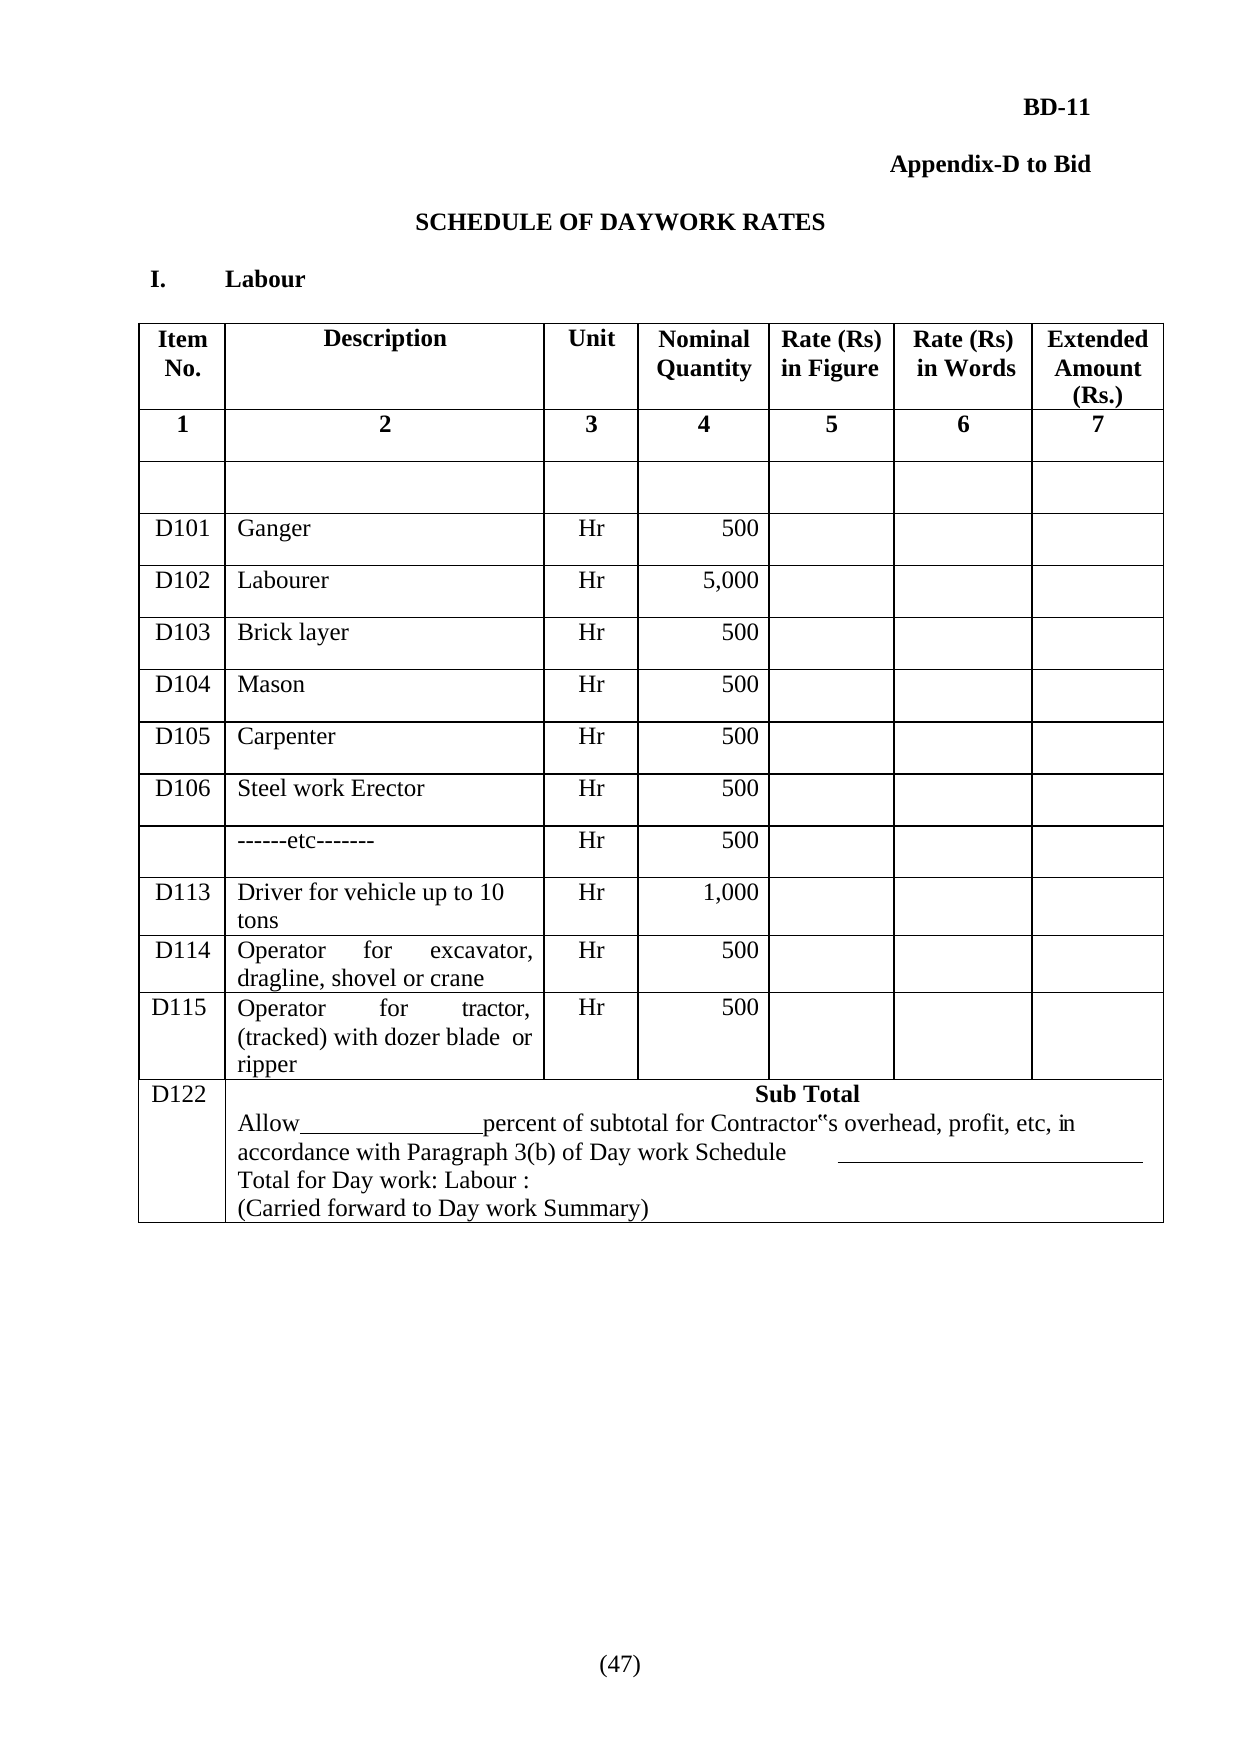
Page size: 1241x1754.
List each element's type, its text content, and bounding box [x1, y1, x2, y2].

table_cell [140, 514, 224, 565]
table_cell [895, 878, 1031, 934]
list Labour [150, 264, 1226, 293]
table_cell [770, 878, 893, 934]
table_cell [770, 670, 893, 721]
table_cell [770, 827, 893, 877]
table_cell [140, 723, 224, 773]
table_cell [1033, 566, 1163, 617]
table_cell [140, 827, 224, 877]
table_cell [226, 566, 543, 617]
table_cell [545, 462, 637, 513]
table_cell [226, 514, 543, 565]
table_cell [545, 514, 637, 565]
subtitle BD-11 [127, 92, 1091, 121]
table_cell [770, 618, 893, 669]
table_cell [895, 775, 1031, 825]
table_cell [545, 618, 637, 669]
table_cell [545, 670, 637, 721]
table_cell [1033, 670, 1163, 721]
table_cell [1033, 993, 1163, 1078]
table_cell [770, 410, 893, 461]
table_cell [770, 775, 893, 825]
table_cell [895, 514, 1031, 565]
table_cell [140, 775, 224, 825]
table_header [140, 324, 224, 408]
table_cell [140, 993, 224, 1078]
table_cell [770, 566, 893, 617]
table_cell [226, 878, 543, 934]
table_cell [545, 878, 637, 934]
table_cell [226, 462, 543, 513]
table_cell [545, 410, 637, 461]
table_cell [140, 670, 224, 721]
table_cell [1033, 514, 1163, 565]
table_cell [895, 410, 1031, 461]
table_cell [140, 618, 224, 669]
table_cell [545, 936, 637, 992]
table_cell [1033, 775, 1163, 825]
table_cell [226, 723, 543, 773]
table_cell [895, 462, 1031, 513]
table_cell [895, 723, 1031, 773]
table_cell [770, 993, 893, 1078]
text SCHEDULE OF DAYWORK RATES [415, 207, 1226, 236]
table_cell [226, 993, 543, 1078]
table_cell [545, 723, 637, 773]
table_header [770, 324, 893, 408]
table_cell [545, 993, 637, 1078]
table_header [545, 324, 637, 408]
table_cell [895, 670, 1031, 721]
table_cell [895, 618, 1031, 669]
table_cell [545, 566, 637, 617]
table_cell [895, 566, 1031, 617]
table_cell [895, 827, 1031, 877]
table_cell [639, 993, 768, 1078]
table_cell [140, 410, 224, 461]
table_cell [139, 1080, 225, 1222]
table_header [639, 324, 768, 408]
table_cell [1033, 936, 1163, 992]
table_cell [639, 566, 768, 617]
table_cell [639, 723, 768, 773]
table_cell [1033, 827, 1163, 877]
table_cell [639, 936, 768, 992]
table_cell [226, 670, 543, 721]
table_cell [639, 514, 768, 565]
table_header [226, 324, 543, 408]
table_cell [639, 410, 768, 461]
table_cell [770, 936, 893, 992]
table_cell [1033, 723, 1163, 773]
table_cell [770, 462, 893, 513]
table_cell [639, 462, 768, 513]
text Appendix-D to Bid [127, 149, 1091, 178]
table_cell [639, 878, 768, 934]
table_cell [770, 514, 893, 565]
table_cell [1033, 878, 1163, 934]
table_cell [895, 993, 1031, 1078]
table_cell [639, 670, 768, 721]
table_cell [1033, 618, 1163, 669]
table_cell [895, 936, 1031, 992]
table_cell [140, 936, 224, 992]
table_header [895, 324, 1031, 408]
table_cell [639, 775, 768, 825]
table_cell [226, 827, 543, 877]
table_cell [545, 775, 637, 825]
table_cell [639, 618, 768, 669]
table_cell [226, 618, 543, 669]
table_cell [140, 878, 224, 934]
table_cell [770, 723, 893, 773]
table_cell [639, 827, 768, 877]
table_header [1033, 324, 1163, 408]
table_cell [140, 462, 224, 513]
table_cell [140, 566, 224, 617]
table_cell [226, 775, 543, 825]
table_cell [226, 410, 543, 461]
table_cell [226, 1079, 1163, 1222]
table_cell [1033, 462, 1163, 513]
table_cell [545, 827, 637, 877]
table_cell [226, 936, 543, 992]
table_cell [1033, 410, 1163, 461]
